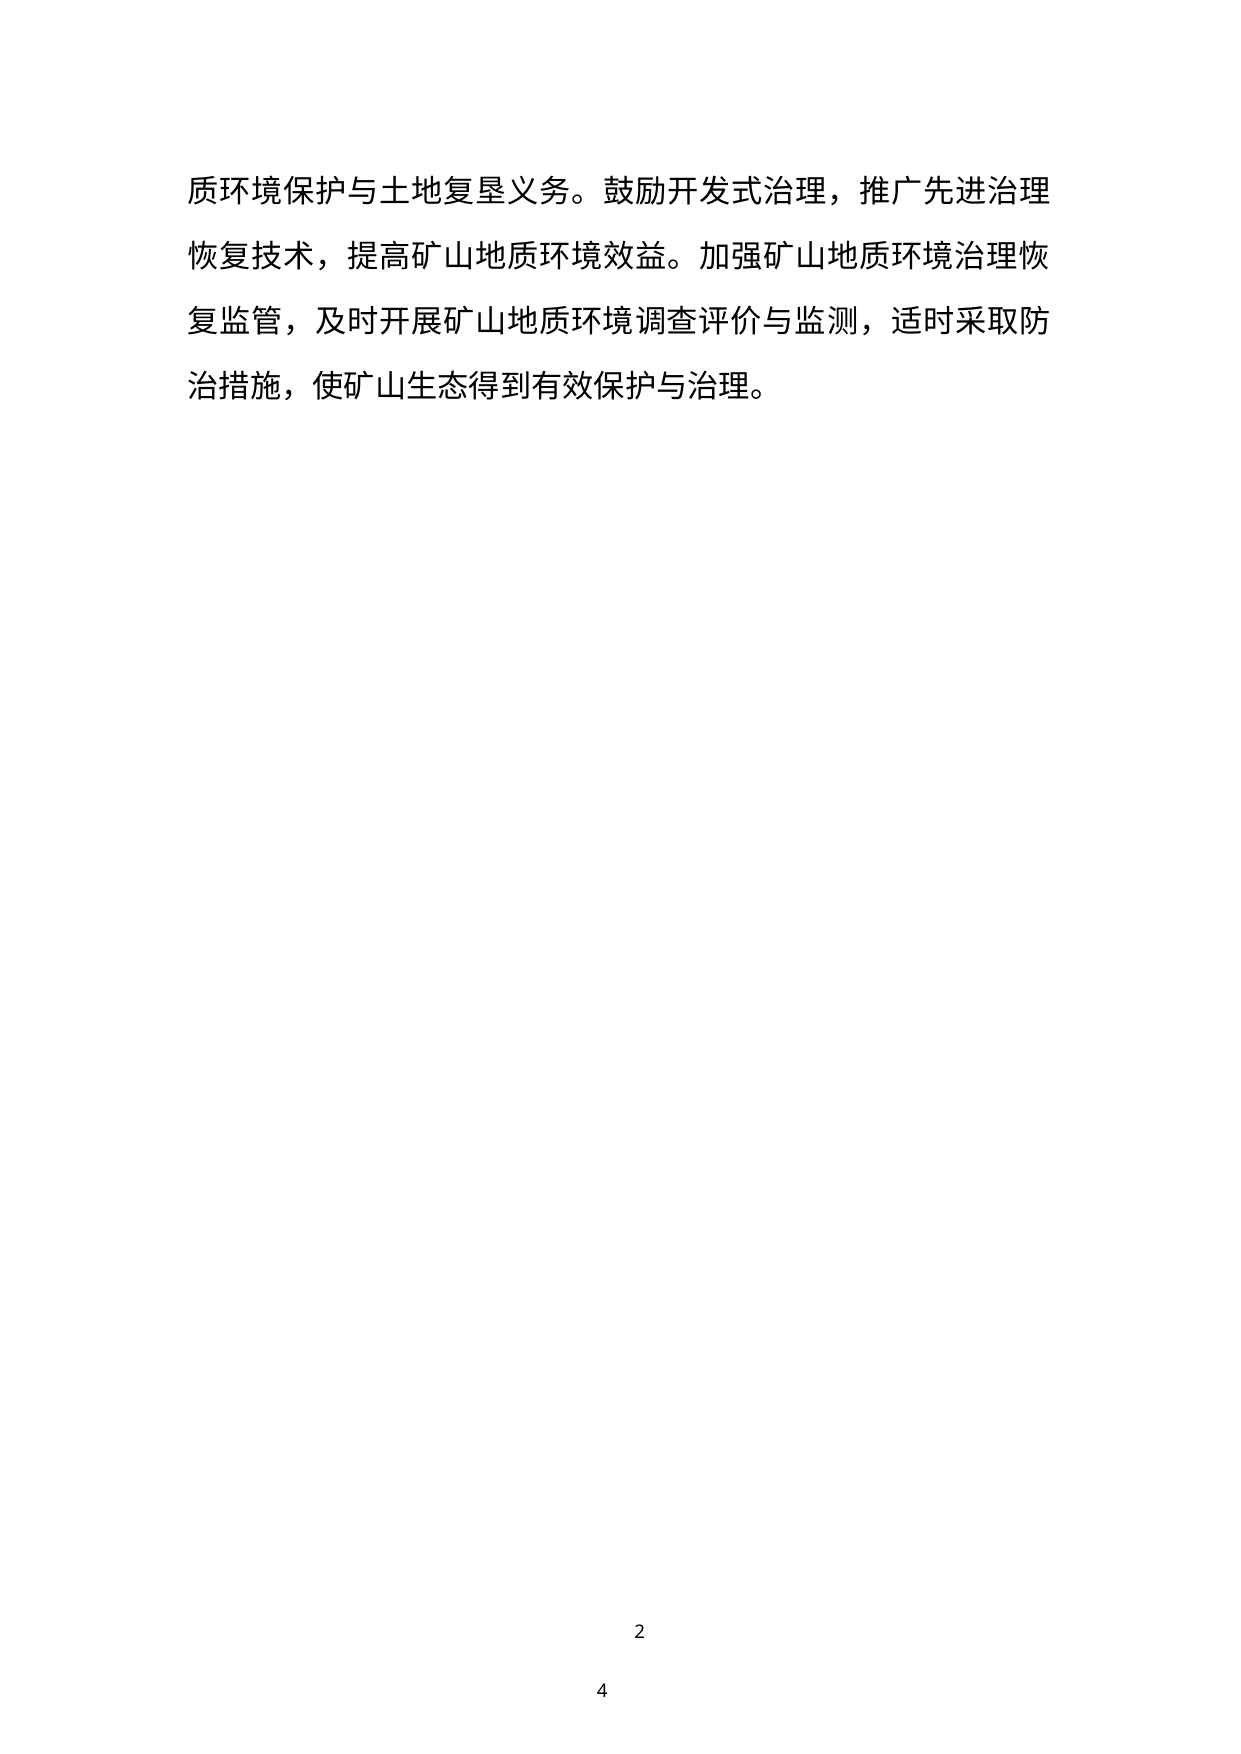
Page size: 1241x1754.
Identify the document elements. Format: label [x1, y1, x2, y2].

text [187, 156, 1053, 416]
